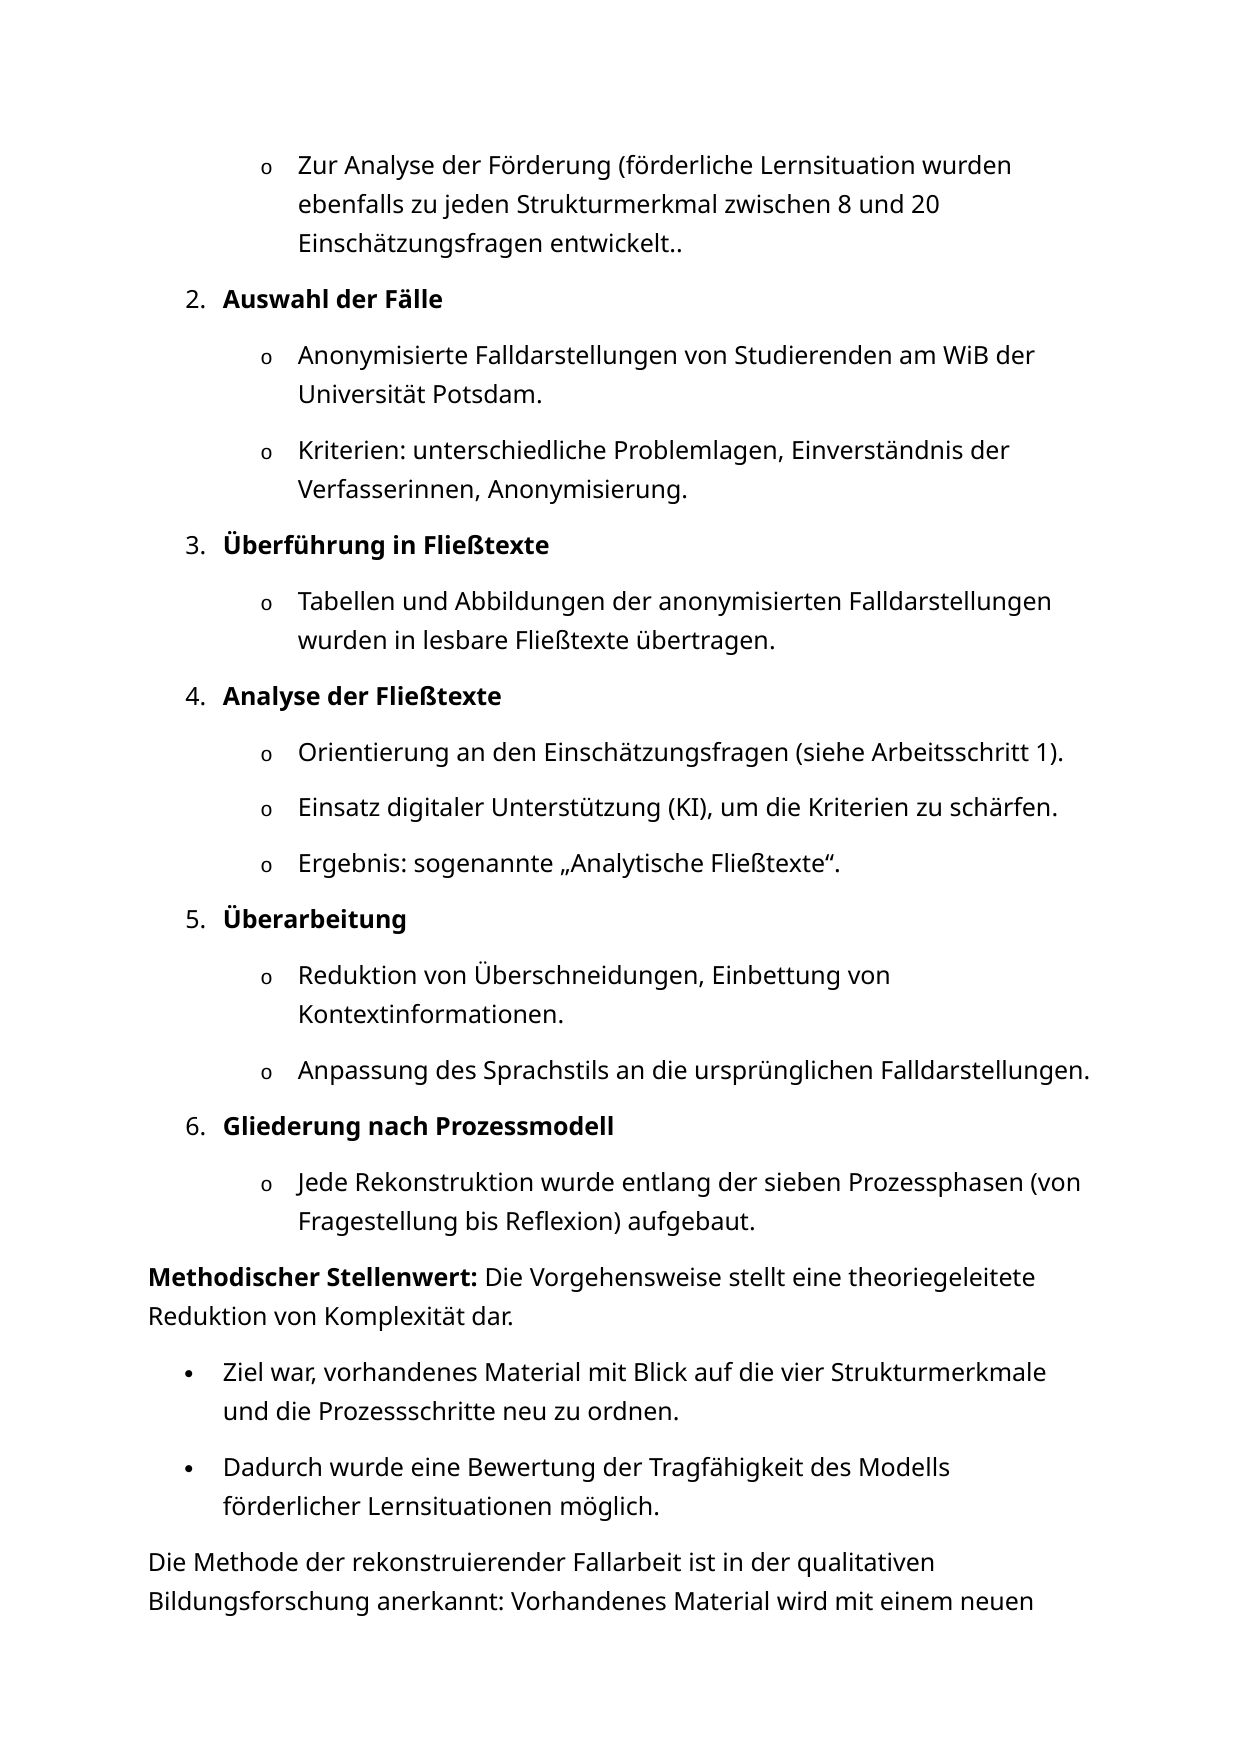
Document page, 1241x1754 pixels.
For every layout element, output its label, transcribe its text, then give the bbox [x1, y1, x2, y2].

list Ziel war, vorhandenes Material mit Blick auf die vier Strukturmerkmale und die Prozessschritte neu zu ordnen. [185, 1354, 1093, 1427]
list Gliederung nach Prozessmodell [185, 1108, 1093, 1142]
list Zur Analyse der Förderung (förderliche Lernsituation wurden ebenfalls zu jeden Strukturmerkmal zwischen 8 und 20 Einschätzungsfragen entwickelt.. [260, 148, 1093, 260]
list Einsatz digitaler Unterstützung (KI), um die Kriterien zu schärfen. [260, 790, 1093, 824]
list Ergebnis: sogenannte „Analytische Fließtexte“. [260, 846, 1093, 880]
list Auswahl der Fälle [185, 282, 1093, 316]
list Reduktion von Überschneidungen, Einbettung von Kontextinformationen. [260, 958, 1093, 1031]
list Tabellen und Abbildungen der anonymisierten Falldarstellungen wurden in lesbare Fließtexte übertragen. [260, 583, 1093, 657]
list Kriterien: unterschiedliche Problemlagen, Einverständnis der Verfasserinnen, Anonymisierung. [260, 433, 1093, 506]
list Analyse der Fließtexte [185, 678, 1093, 712]
list Anpassung des Sprachstils an die ursprünglichen Falldarstellungen. [260, 1053, 1093, 1087]
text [148, 1544, 1093, 1617]
list Überführung in Fließtexte [185, 528, 1093, 562]
list Dadurch wurde eine Bewertung der Tragfähigkeit des Modells förderlicher Lernsituationen möglich. [185, 1449, 1093, 1522]
list Jede Rekonstruktion wurde entlang der sieben Prozessphasen (von Fragestellung bis Reflexion) aufgebaut. [260, 1164, 1093, 1237]
list Überarbeitung [185, 902, 1093, 936]
text Methodischer Stellenwert: Die Vorgehensweise stellt eine theoriegeleitete Reduktion von Komplexität dar. [148, 1259, 1093, 1332]
list Anonymisierte Falldarstellungen von Studierenden am WiB der Universität Potsdam. [260, 338, 1093, 411]
list Orientierung an den Einschätzungsfragen (siehe Arbeitsschritt 1). [260, 734, 1093, 768]
